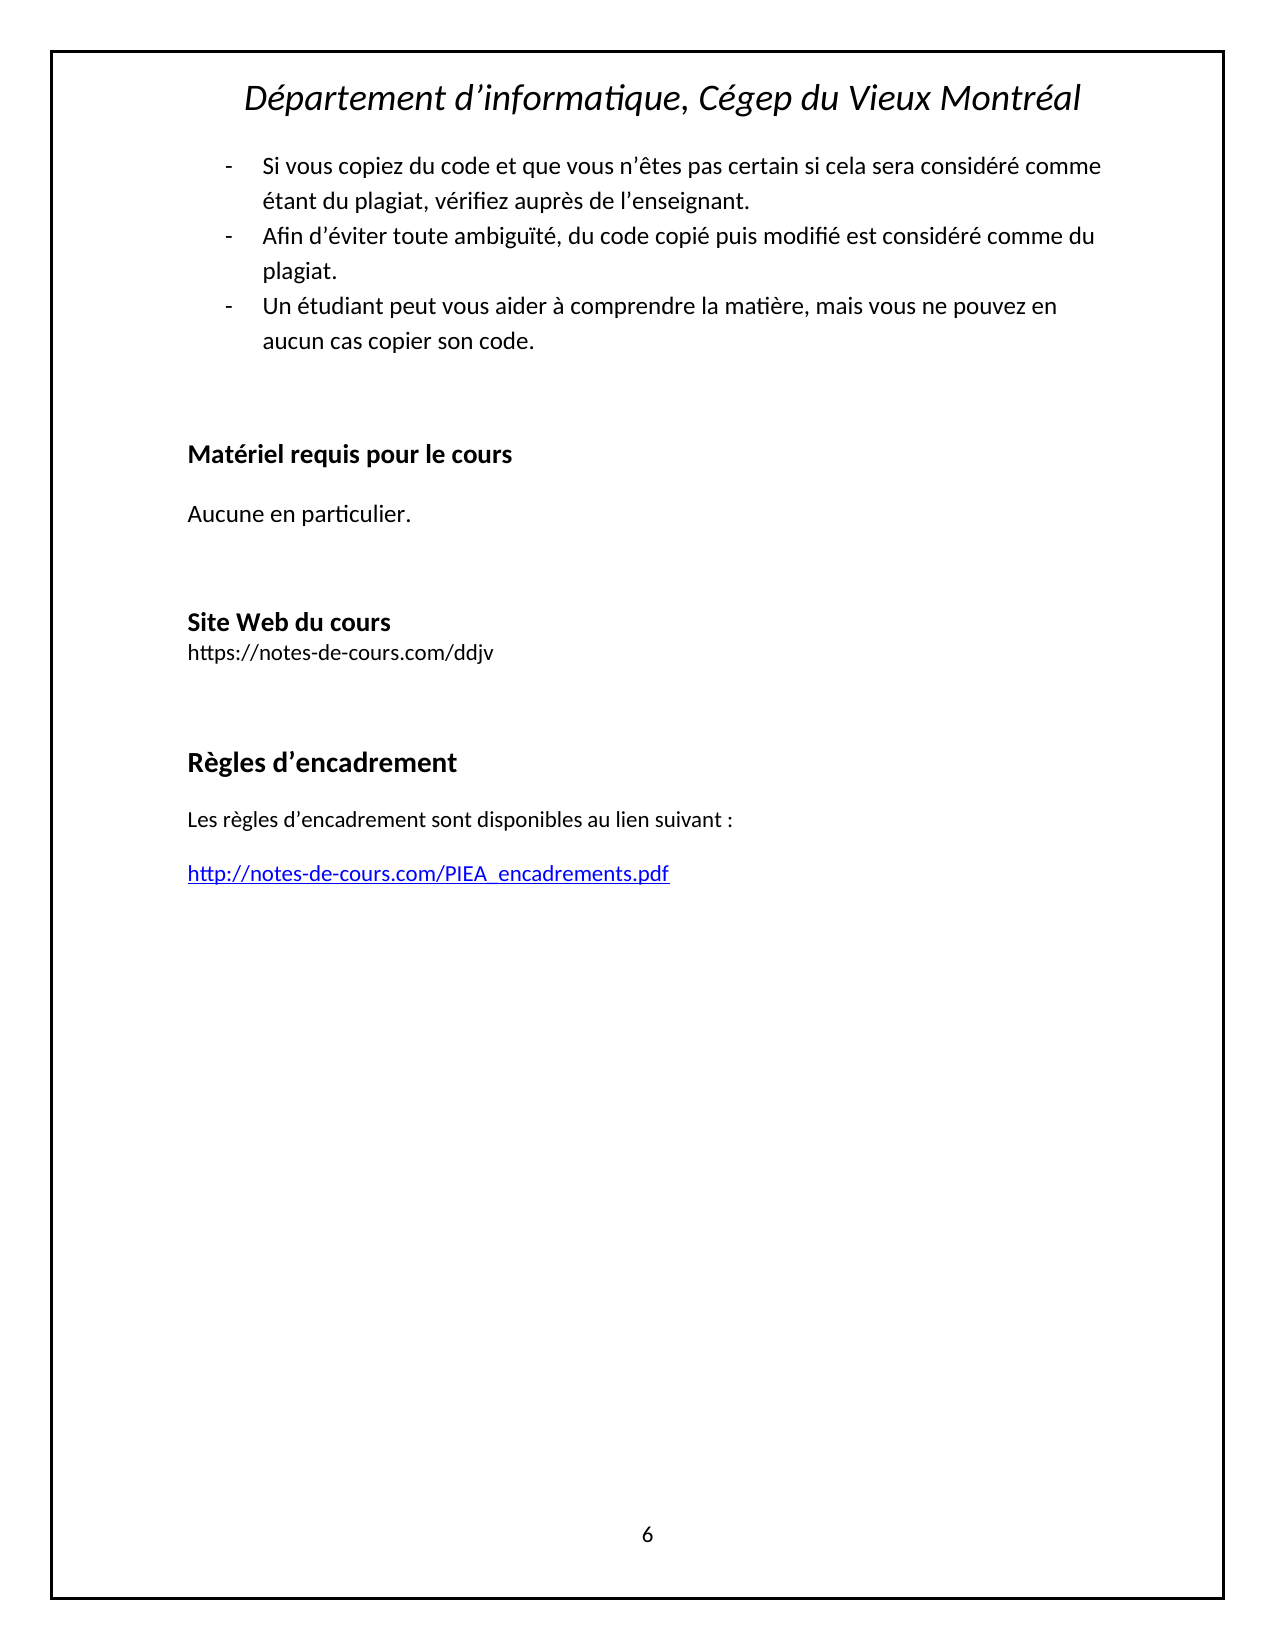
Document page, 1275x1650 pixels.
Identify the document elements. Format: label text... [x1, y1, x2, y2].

text Aucune en particulier. [187, 498, 1107, 528]
text Les règles d’encadrement sont disponibles au lien suivant : [187, 806, 1107, 834]
text Règles d’encadrement [187, 744, 1107, 779]
text Site Web du cours [187, 605, 1107, 638]
text http://notes-de-cours.com/PIEA_encadrements.pdf [187, 859, 1107, 887]
list Afin d’éviter toute ambiguïté, du code copié puis modifié est considéré comme du plagiat. [225, 220, 1107, 286]
text Matériel requis pour le cours [187, 437, 1107, 470]
list Un étudiant peut vous aider à comprendre la matière, mais vous ne pouvez en aucun cas copier son code. [225, 290, 1107, 356]
list Si vous copiez du code et que vous n’êtes pas certain si cela sera considéré comme étant du plagiat, vérifiez auprès de l’enseignant. [225, 150, 1107, 216]
